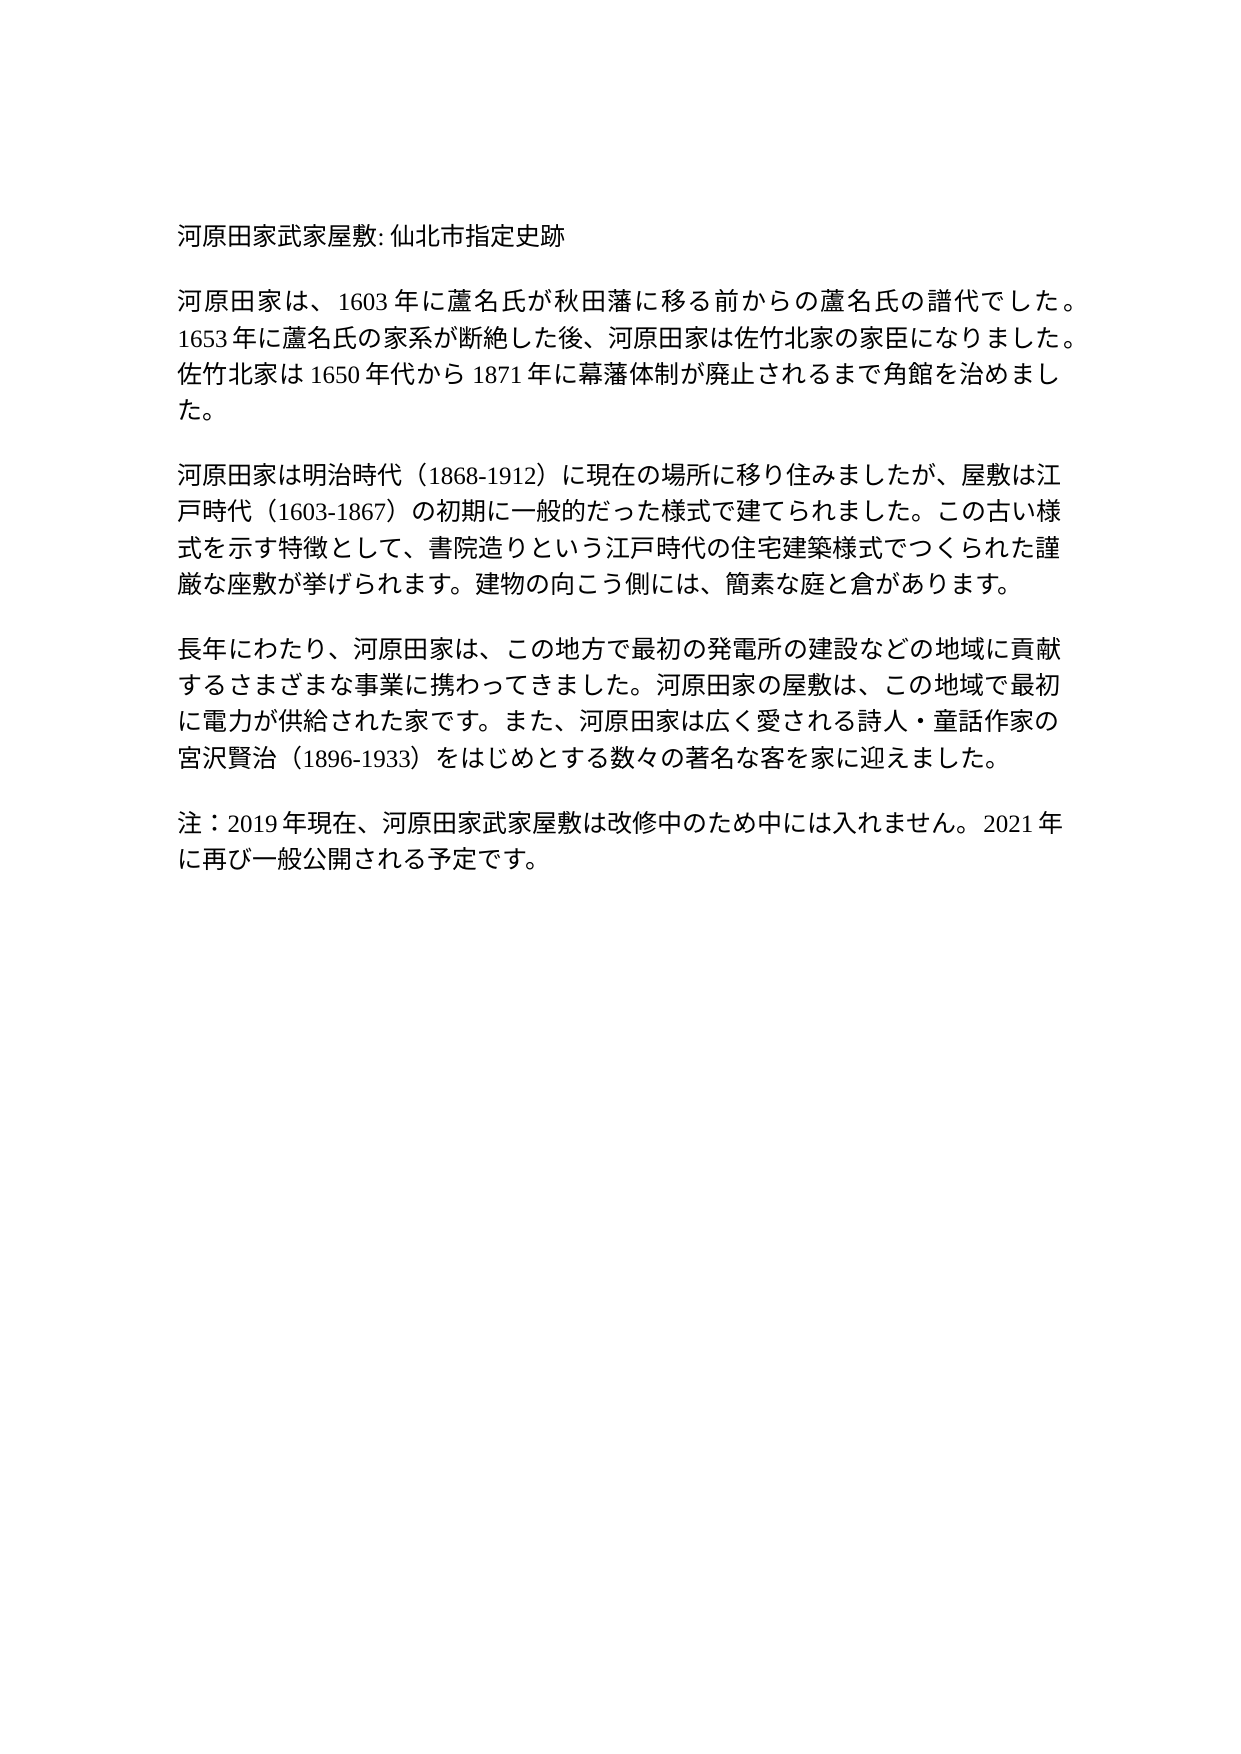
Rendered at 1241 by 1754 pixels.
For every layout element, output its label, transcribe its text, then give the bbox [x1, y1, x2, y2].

text 河原田家武家屋敷: 仙北市指定史跡 [177, 217, 1063, 253]
text 注：2019年現在、河原田家武家屋敷は改修中のため中には入れません。2021年に再び一般公開される予定です。 [177, 803, 1063, 876]
text 長年にわたり、河原田家は、この地方で最初の発電所の建設などの地域に貢献するさまざまな事業に携わってきました。河原田家の屋敷は、この地域で最初に電力が供給された家です。また、河原田家は広く愛される詩人・童話作家の宮沢賢治（1896-1933）をはじめとする数々の著名な客を家に迎えました。 [177, 629, 1063, 774]
text 河原田家は、1603年に蘆名氏が秋田藩に移る前からの蘆名氏の譜代でした。1653年に蘆名氏の家系が断絶した後、河原田家は佐竹北家の家臣になりました。佐竹北家は1650年代から1871年に幕藩体制が廃止されるまで角館を治めました。 [177, 282, 1063, 427]
text 河原田家は明治時代（1868-1912）に現在の場所に移り住みましたが、屋敷は江戸時代（1603-1867）の初期に一般的だった様式で建てられました。この古い様式を示す特徴として、書院造りという江戸時代の住宅建築様式でつくられた謹厳な座敷が挙げられます。建物の向こう側には、簡素な庭と倉があります。 [177, 456, 1063, 601]
